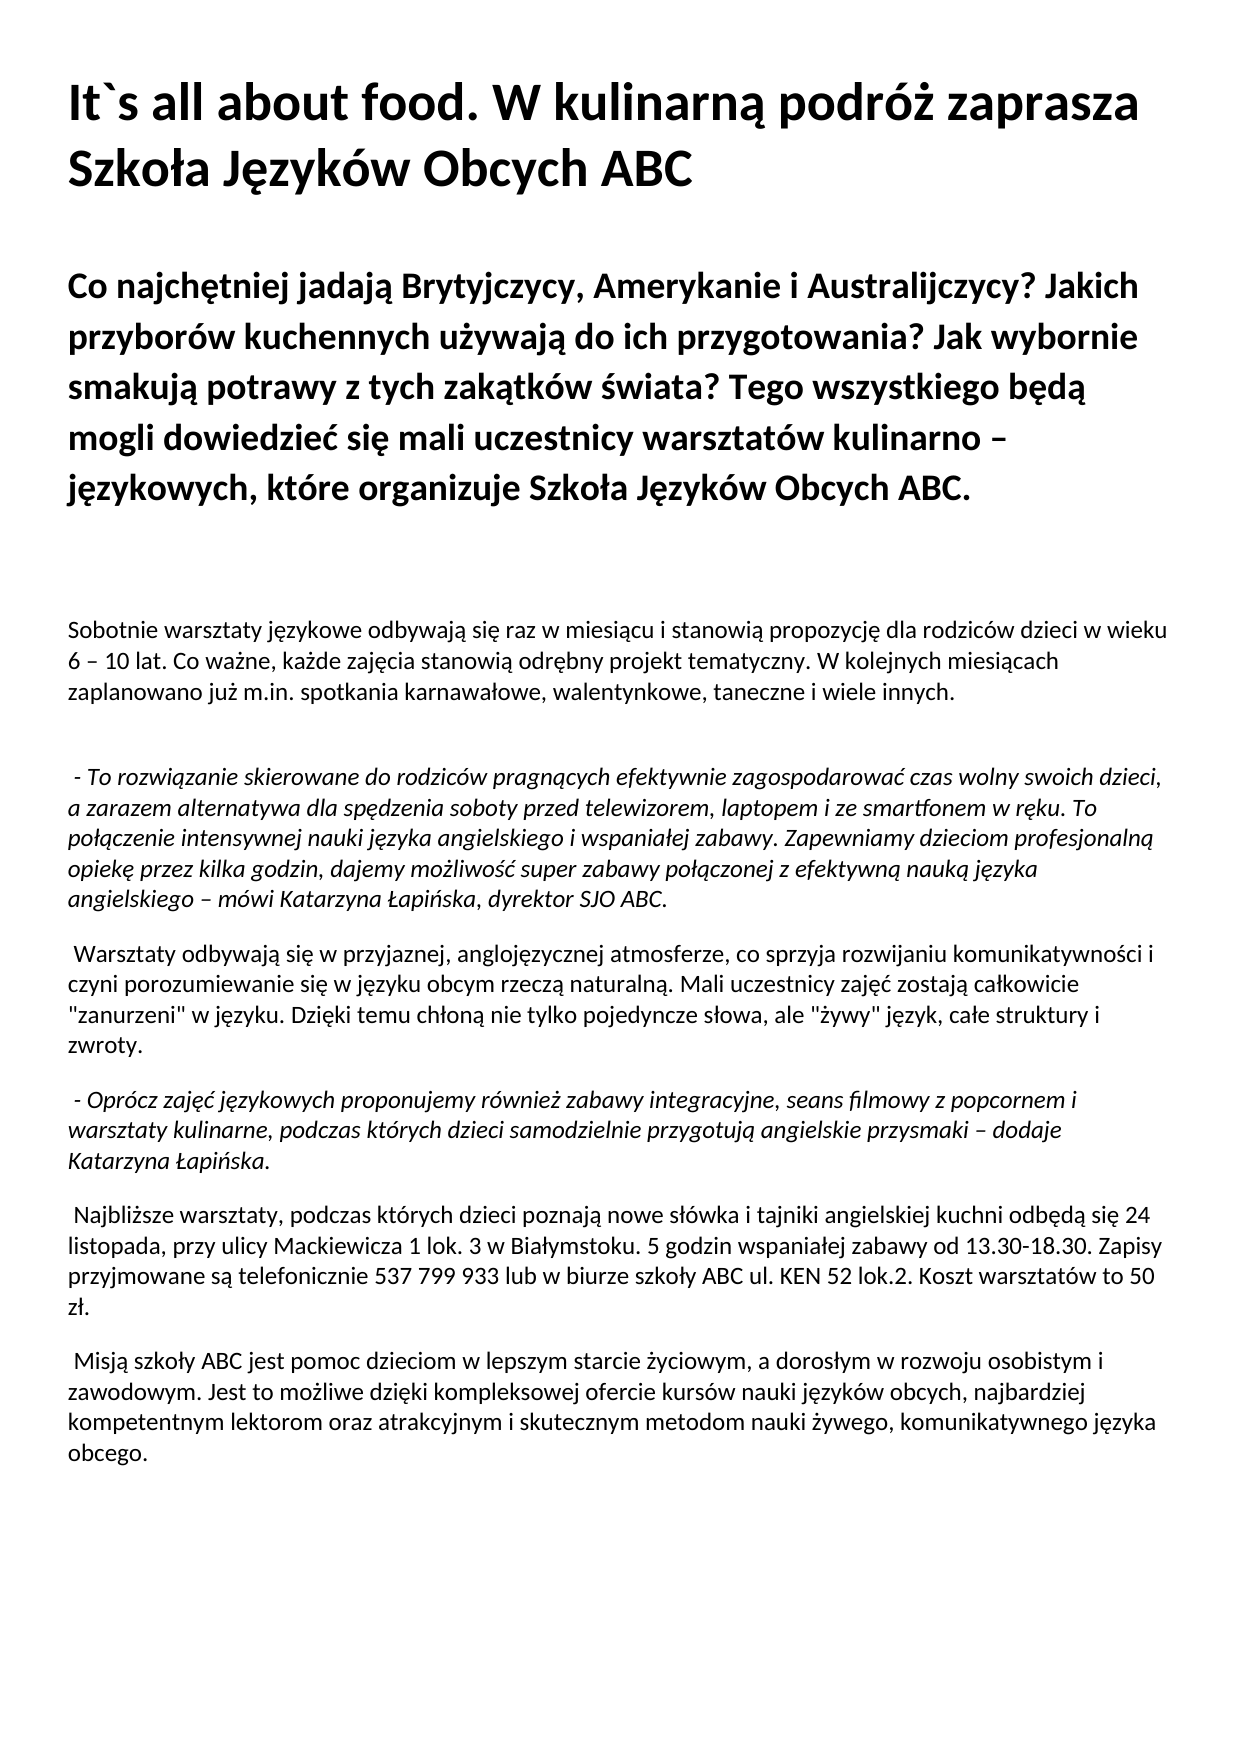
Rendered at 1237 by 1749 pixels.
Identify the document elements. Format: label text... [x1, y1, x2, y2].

text It`s all about food. W kulinarną podróż zaprasza Szkoła Języków Obcych ABC [68, 68, 1169, 200]
text Warsztaty odbywają się w przyjaznej, anglojęzycznej atmosferze, co sprzyja rozwijaniu komunikatywności i czyni porozumiewanie się w języku obcym rzeczą naturalną. Mali uczestnicy zajęć zostają całkowicie "zanurzeni" w języku. Dzięki temu chłoną nie tylko pojedyncze słowa, ale "żywy" język, całe struktury i zwroty. [68, 938, 1169, 1060]
text Misją szkoły ABC jest pomoc dzieciom w lepszym starcie życiowym, a dorosłym w rozwoju osobistym i zawodowym. Jest to możliwe dzięki kompleksowej ofercie kursów nauki języków obcych, najbardziej kompetentnym lektorom oraz atrakcyjnym i skutecznym metodom nauki żywego, komunikatywnego języka obcego. [68, 1346, 1169, 1468]
text - Oprócz zajęć językowych proponujemy również zabawy integracyjne, seans filmowy z popcornem i warsztaty kulinarne, podczas których dzieci samodzielnie przygotują angielskie przysmaki – dodaje Katarzyna Łapińska. [68, 1084, 1169, 1176]
text - To rozwiązanie skierowane do rodziców pragnących efektywnie zagospodarować czas wolny swoich dzieci, a zarazem alternatywa dla spędzenia soboty przed telewizorem, laptopem i ze smartfonem w ręku. To połączenie intensywnej nauki języka angielskiego i wspaniałej zabawy. Zapewniamy dzieciom profesjonalną opiekę przez kilka godzin, dajemy możliwość super zabawy połączonej z efektywną nauką języka angielskiego – mówi Katarzyna Łapińska, dyrektor SJO ABC. [68, 761, 1169, 914]
text Najbliższe warsztaty, podczas których dzieci poznają nowe słówka i tajniki angielskiej kuchni odbędą się 24 listopada, przy ulicy Mackiewicza 1 lok. 3 w Białymstoku. 5 godzin wspaniałej zabawy od 13.30-18.30. Zapisy przyjmowane są telefonicznie 537 799 933 lub w biurze szkoły ABC ul. KEN 52 lok.2. Koszt warsztatów to 50 zł. [68, 1199, 1169, 1322]
text Co najchętniej jadają Brytyjczycy, Amerykanie i Australijczycy? Jakich przyborów kuchennych używają do ich przygotowania? Jak wybornie smakują potrawy z tych zakątków świata? Tego wszystkiego będą mogli dowiedzieć się mali uczestnicy warsztatów kulinarno – językowych, które organizuje Szkoła Języków Obcych ABC. [68, 262, 1169, 510]
text Sobotnie warsztaty językowe odbywają się raz w miesiącu i stanowią propozycję dla rodziców dzieci w wieku 6 – 10 lat. Co ważne, każde zajęcia stanowią odrębny projekt tematyczny. W kolejnych miesiącach zaplanowano już m.in. spotkania karnawałowe, walentynkowe, taneczne i wiele innych. [68, 614, 1169, 706]
